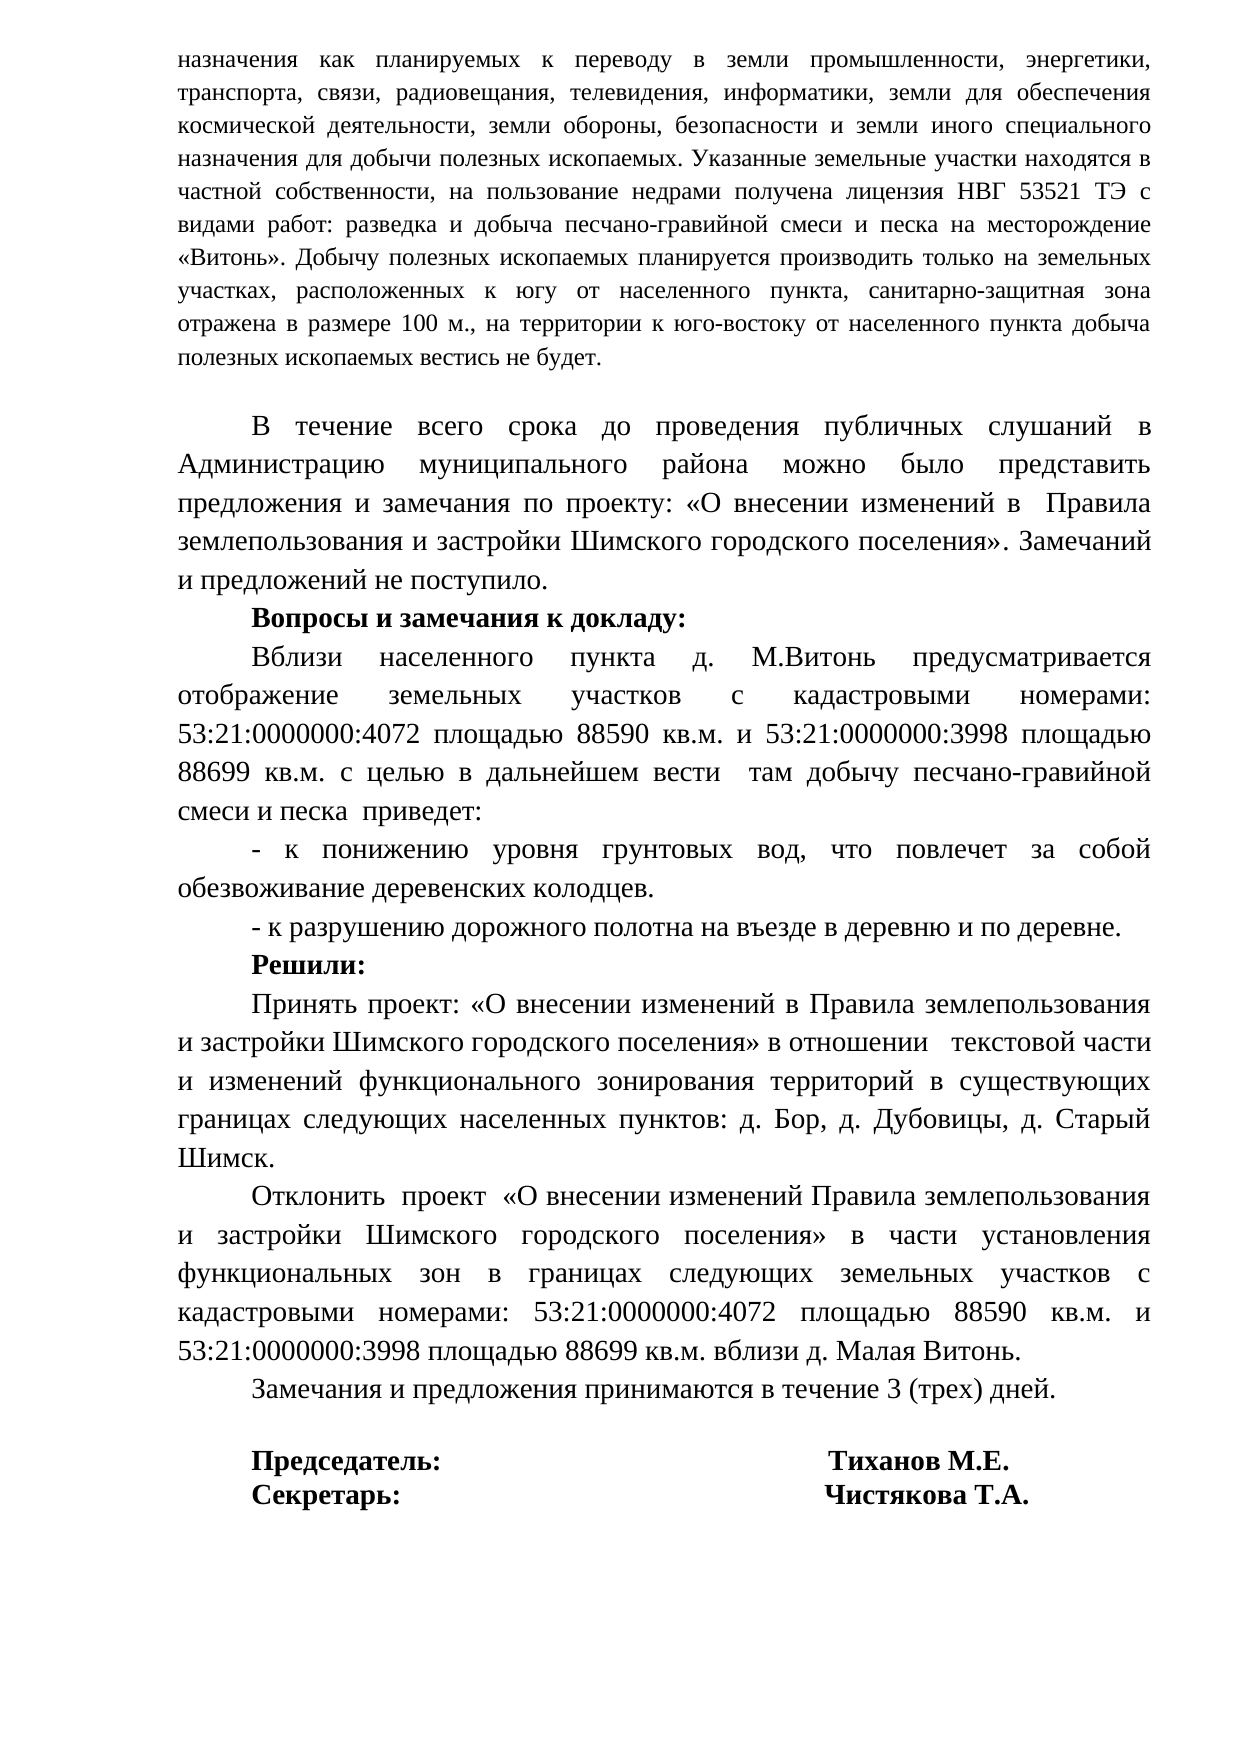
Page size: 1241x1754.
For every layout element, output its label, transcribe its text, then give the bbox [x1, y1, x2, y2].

text Принять проект: «О внесении изменений в Правила землепользования и застройки Шимского городского поселения» в отношении текстовой части и изменений функционального зонирования территорий в существующих границах следующих населенных пунктов: д. Бор, д. Дубовицы, д. Старый Шимск. [177, 986, 1152, 1173]
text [177, 44, 1152, 370]
text Замечания и предложения принимаются в течение 3 (трех) дней. [177, 1371, 1152, 1405]
text - к понижению уровня грунтовых вод, что повлечет за собой обезвоживание деревенских колодцев. [177, 832, 1152, 904]
text Отклонить проект «О внесении изменений Правила землепользования и застройки Шимского городского поселения» в части установления функциональных зон в границах следующих земельных участков с кадастровыми номерами: 53:21:0000000:4072 площадью 88590 кв.м. и 53:21:0000000:3998 площадью 88699 кв.м. вблизи д. Малая Витонь. [177, 1178, 1152, 1366]
text - к разрушению дорожного полотна на въезде в деревню и по деревне. [177, 909, 1152, 942]
text Вопросы и замечания к докладу: [177, 600, 1152, 634]
text В течение всего срока до проведения публичных слушаний в Администрацию муниципального района можно было представить предложения и замечания по проекту: «О внесении изменений в Правила землепользования и застройки Шимского городского поселения». Замечаний и предложений не поступило. [177, 408, 1152, 595]
text Председатель: Тиханов М.Е. [177, 1443, 1152, 1477]
text Вблизи населенного пункта д. М.Витонь предусматривается отображение земельных участков с кадастровыми номерами: 53:21:0000000:4072 площадью 88590 кв.м. и 53:21:0000000:3998 площадью 88699 кв.м. с целью в дальнейшем вести там добычу песчано-гравийной смеси и песка приведет: [177, 639, 1152, 827]
text Решили: [177, 947, 1152, 981]
text Секретарь: Чистякова Т.А. [177, 1477, 1152, 1510]
